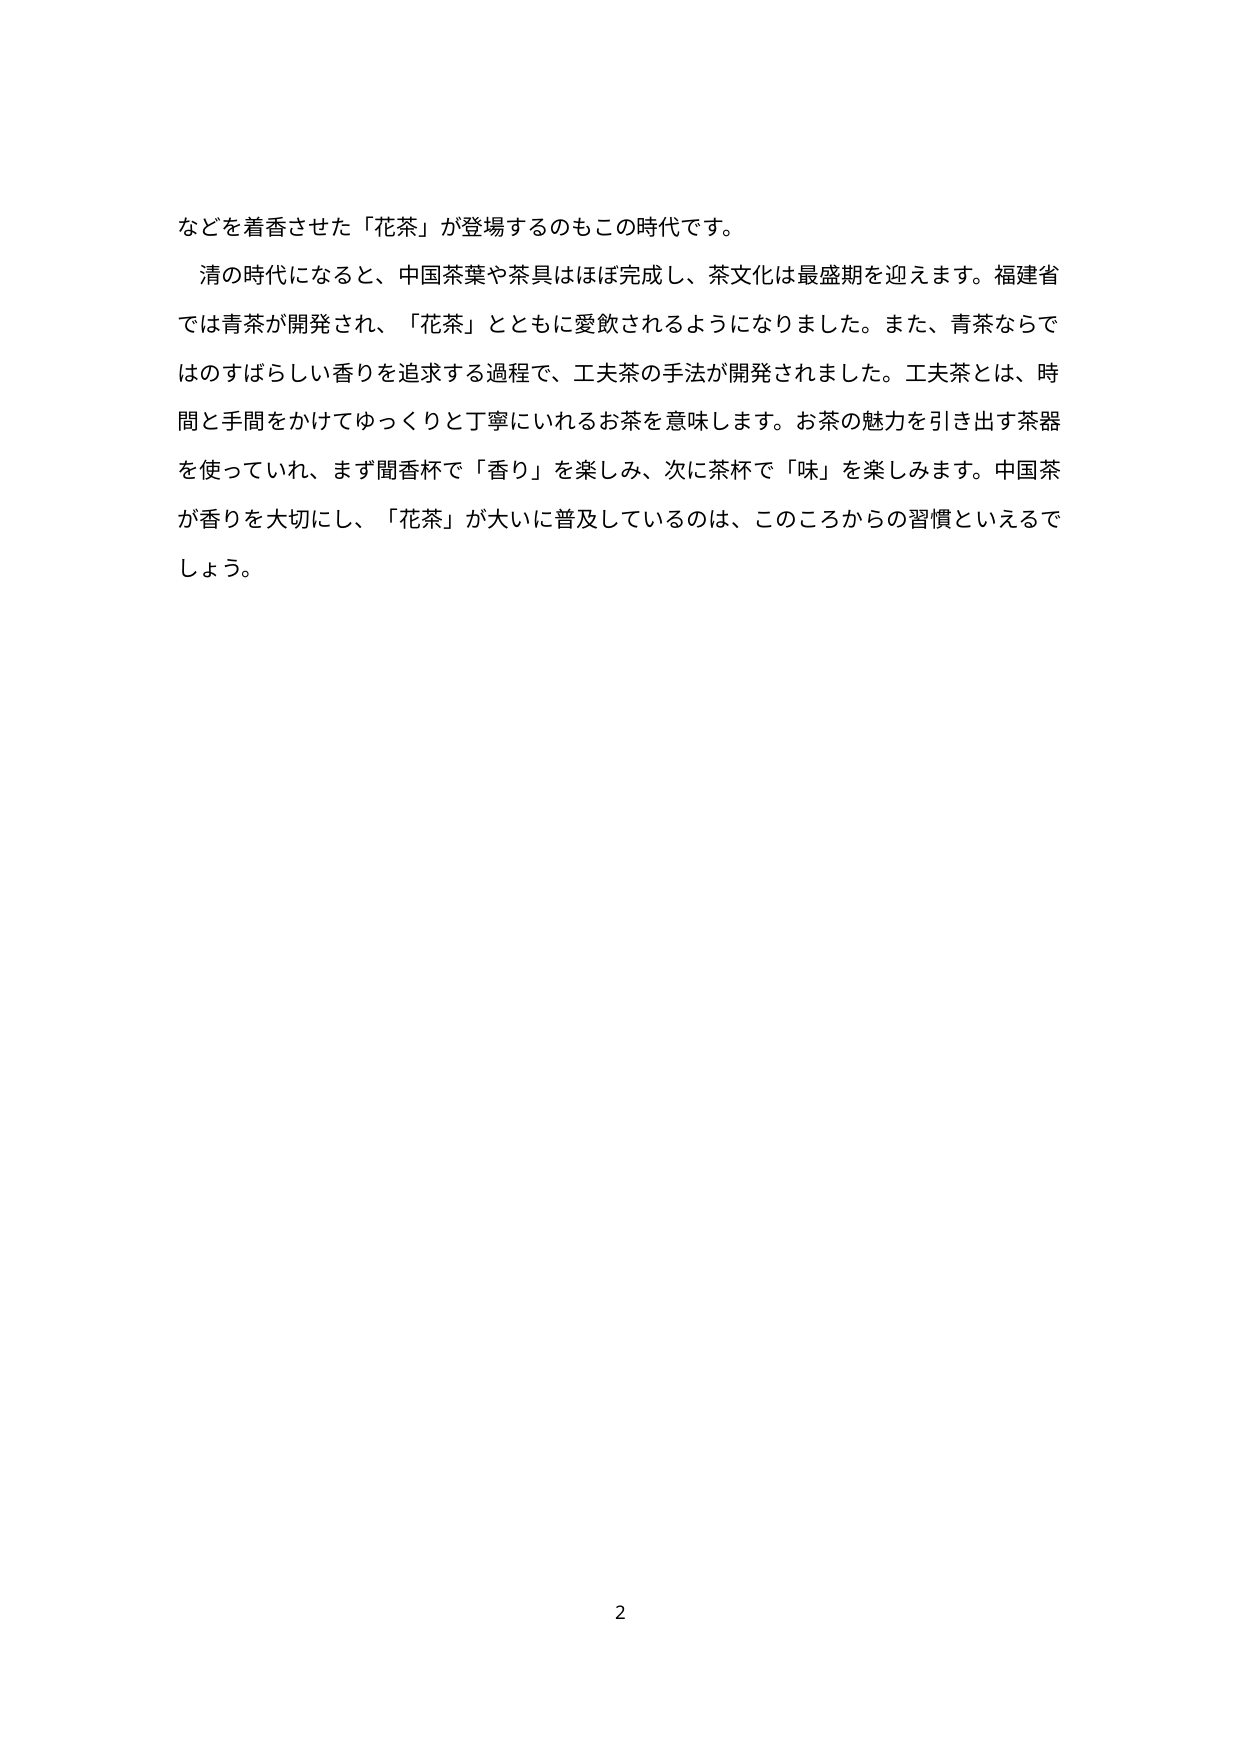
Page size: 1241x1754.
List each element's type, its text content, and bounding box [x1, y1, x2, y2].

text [177, 209, 1063, 242]
text 清の時代になると、中国茶葉や茶具はほぼ完成し、茶文化は最盛期を迎えます。福建省では青茶が開発され、「花茶」とともに愛飲されるようになりました。また、青茶ならではのすばらしい香りを追求する過程で、工夫茶の手法が開発されました。工夫茶とは、時間と手間をかけてゆっくりと丁寧にいれるお茶を意味します。お茶の魅力を引き出す茶器を使っていれ、まず聞香杯で「香り」を楽しみ、次に茶杯で「味」を楽しみます。中国茶が香りを大切にし、「花茶」が大いに普及しているのは、このころからの習慣といえるでしょう。 [177, 258, 1063, 583]
